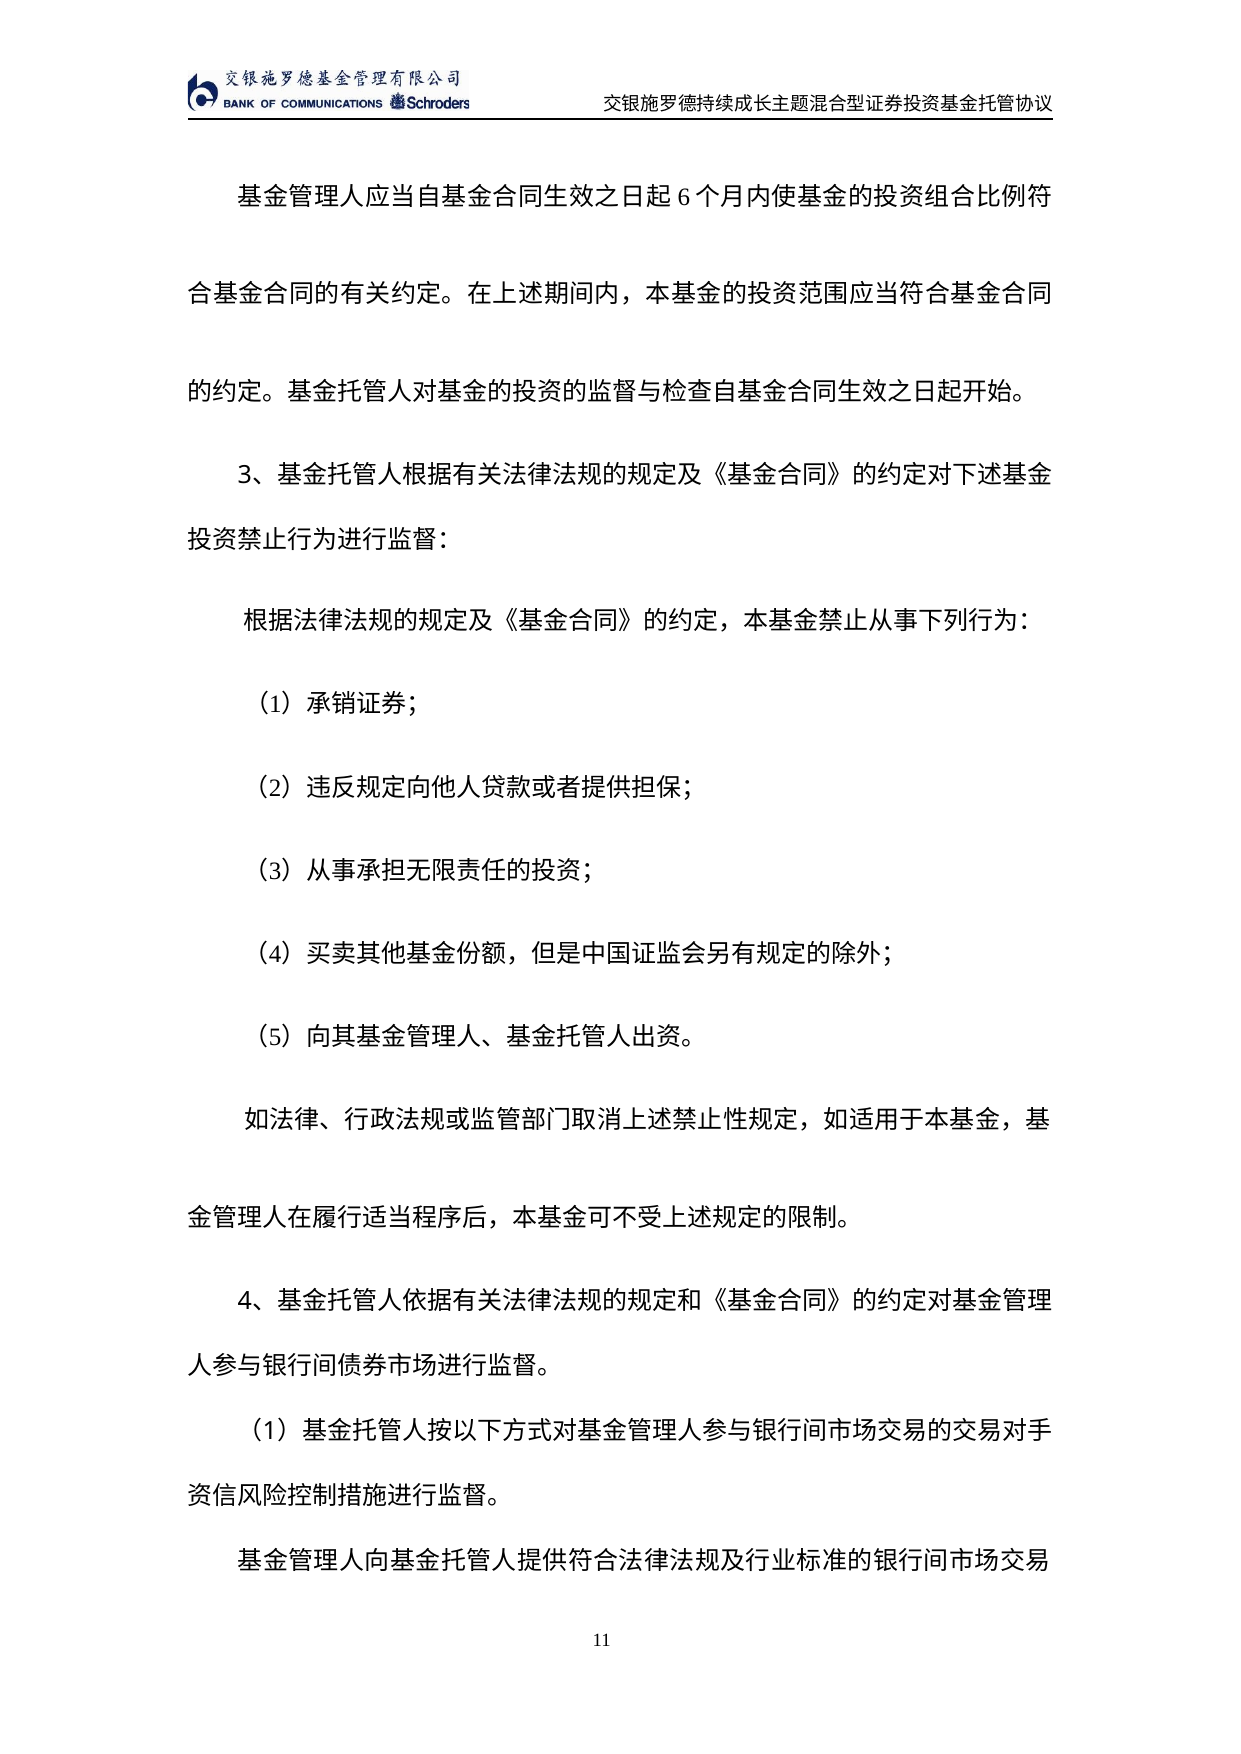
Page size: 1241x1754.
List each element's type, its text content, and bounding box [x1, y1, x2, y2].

text 4、基金托管人依据有关法律法规的规定和《基金合同》的约定对基金管理人参与银行间债券市场进行监督。 [187, 1266, 1053, 1396]
text （4）买卖其他基金份额，但是中国证监会另有规定的除外； [187, 919, 1053, 984]
text 如法律、行政法规或监管部门取消上述禁止性规定，如适用于本基金，基金管理人在履行适当程序后，本基金可不受上述规定的限制。 [188, 1085, 1053, 1248]
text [187, 1526, 1053, 1591]
text （1）承销证券； [188, 669, 1053, 734]
text （2）违反规定向他人贷款或者提供担保； [187, 753, 1053, 818]
text （3）从事承担无限责任的投资； [187, 836, 1053, 901]
text （1）基金托管人按以下方式对基金管理人参与银行间市场交易的交易对手资信风险控制措施进行监督。 [187, 1396, 1053, 1526]
picture [187, 70, 470, 111]
text 基金管理人应当自基金合同生效之日起6个月内使基金的投资组合比例符合基金合同的有关约定。在上述期间内，本基金的投资范围应当符合基金合同的约定。基金托管人对基金的投资的监督与检查自基金合同生效之日起开始。 [187, 162, 1053, 422]
text 3、基金托管人根据有关法律法规的规定及《基金合同》的约定对下述基金投资禁止行为进行监督： [187, 440, 1053, 570]
text 根据法律法规的规定及《基金合同》的约定，本基金禁止从事下列行为： [187, 586, 1053, 651]
text （5）向其基金管理人、基金托管人出资。 [187, 1002, 1053, 1067]
